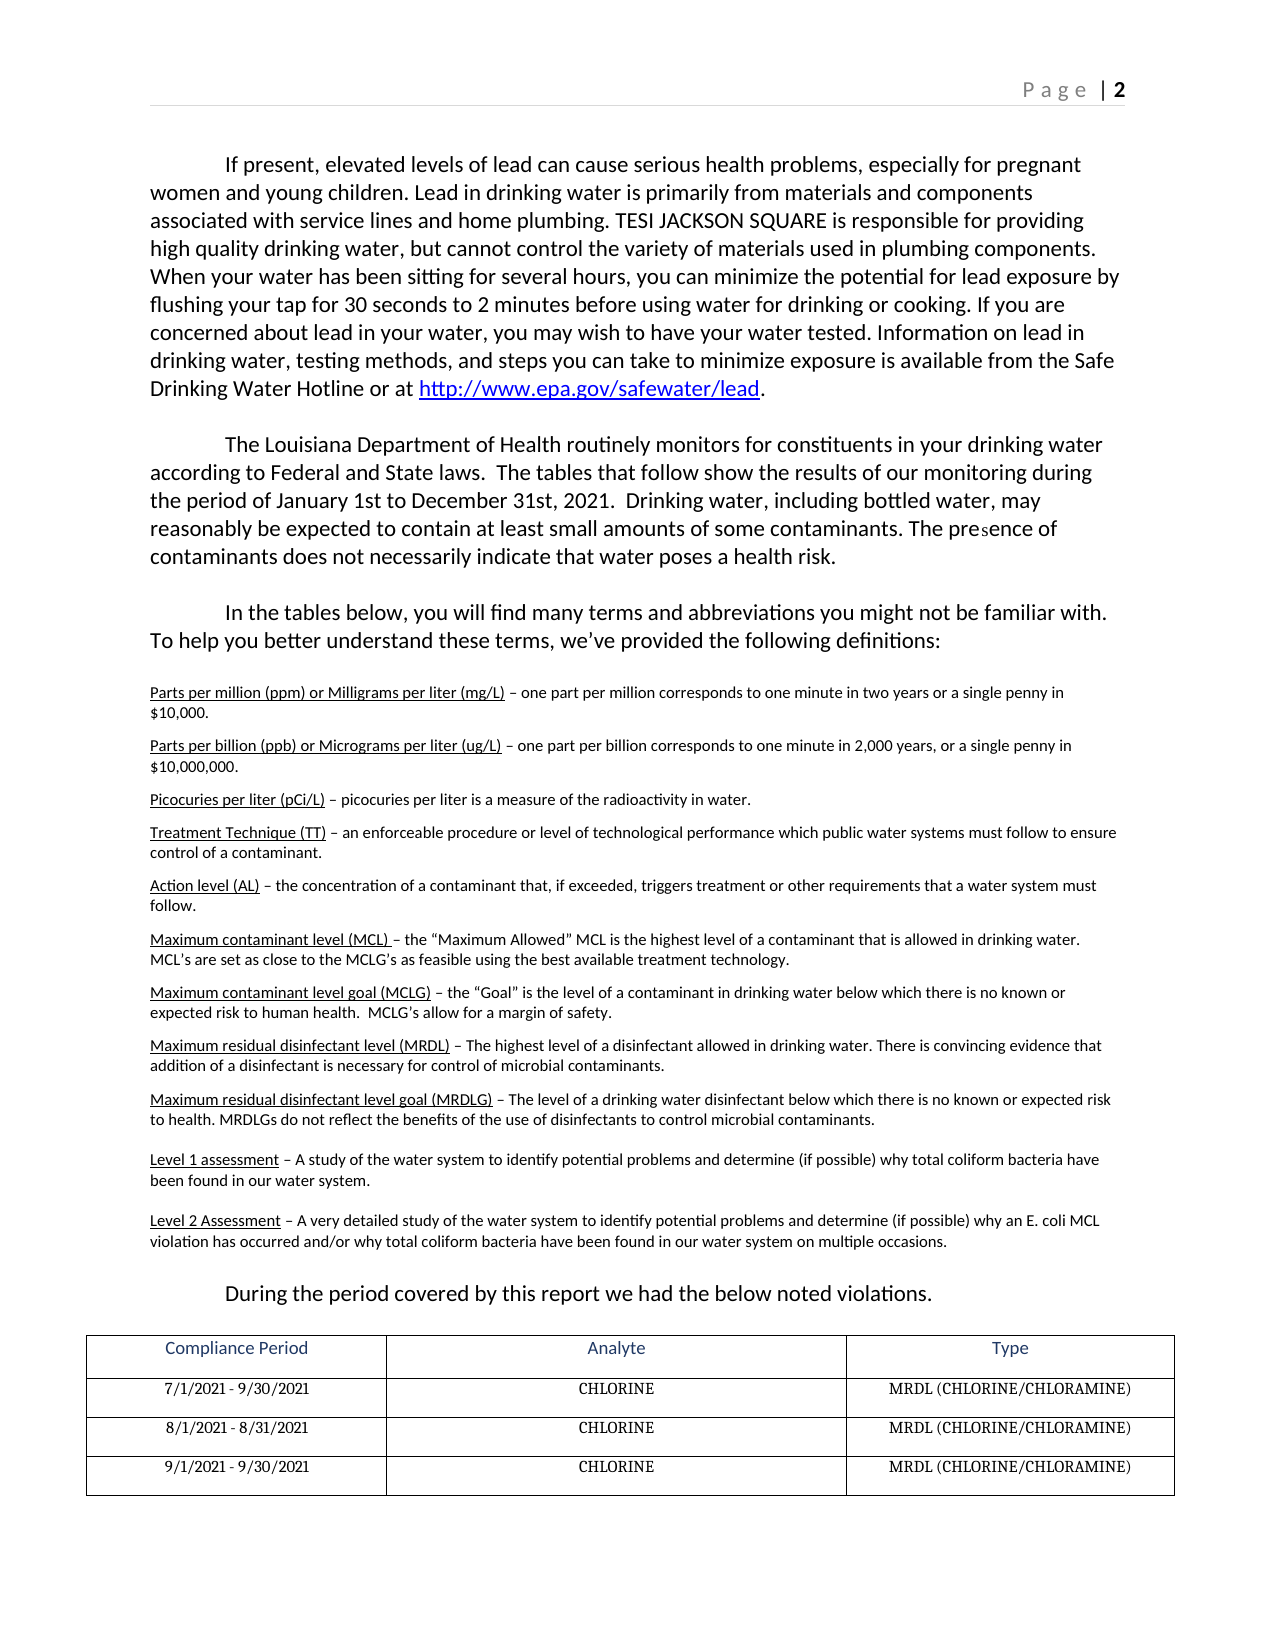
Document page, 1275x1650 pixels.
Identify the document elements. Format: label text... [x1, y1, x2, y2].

text Maximum contaminant level goal (MCLG) – the “Goal” is the level of a contaminant in drinking water below which there is no known or expected risk to human health. MCLG’s allow for a margin of safety. [150, 982, 1125, 1023]
text Parts per million (ppm) or Milligrams per liter (mg/L) – one part per million corresponds to one minute in two years or a single penny in $10,000. [150, 682, 1125, 723]
text Maximum contaminant level (MCL) – the “Maximum Allowed” MCL is the highest level of a contaminant that is allowed in drinking water. MCL’s are set as close to the MCLG’s as feasible using the best available treatment technology. [150, 929, 1125, 969]
text Level 2 Assessment – A very detailed study of the water system to identify potential problems and determine (if possible) why an E. coli MCL violation has occurred and/or why total coliform bacteria have been found in our water system on multiple occasions. [150, 1211, 1125, 1251]
table_cell 7/1/2021 - 9/30/2021 [87, 1379, 386, 1417]
text Action level (AL) – the concentration of a contaminant that, if exceeded, triggers treatment or other requirements that a water system must follow. [150, 875, 1125, 916]
table_cell MRDL (CHLORINE/CHLORAMINE) [847, 1418, 1174, 1456]
table_cell 9/1/2021 - 9/30/2021 [87, 1457, 386, 1495]
text If present, elevated levels of lead can cause serious health problems, especially for pregnant women and young children. Lead in drinking water is primarily from materials and components associated with service lines and home plumbing. TESI JACKSON SQUARE is responsible for providing high quality drinking water, but cannot control the variety of materials used in plumbing components. When your water has been sitting for several hours, you can minimize the potential for lead exposure by flushing your tap for 30 seconds to 2 minutes before using water for drinking or cooking. If you are concerned about lead in your water, you may wish to have your water tested. Information on lead in drinking water, testing methods, and steps you can take to minimize exposure is available from the Safe Drinking Water Hotline or at http://www.epa.gov/safewater/lead. [150, 150, 1125, 402]
text Maximum residual disinfectant level (MRDL) – The highest level of a disinfectant allowed in drinking water. There is convincing evidence that addition of a disinfectant is necessary for control of microbial contaminants. [150, 1035, 1125, 1076]
table_header Analyte [387, 1336, 846, 1378]
text Parts per billion (ppb) or Micrograms per liter (ug/L) – one part per billion corresponds to one minute in 2,000 years, or a single penny in $10,000,000. [150, 736, 1125, 776]
table_cell MRDL (CHLORINE/CHLORAMINE) [847, 1379, 1174, 1417]
text Picocuries per liter (pCi/L) – picocuries per liter is a measure of the radioactivity in water. [150, 789, 1125, 809]
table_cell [847, 1457, 1174, 1495]
table_cell CHLORINE [387, 1379, 846, 1417]
text Treatment Technique (TT) – an enforceable procedure or level of technological performance which public water systems must follow to ensure control of a contaminant. [150, 822, 1125, 863]
table_cell CHLORINE [387, 1418, 846, 1456]
text Level 1 assessment – A study of the water system to identify potential problems and determine (if possible) why total coliform bacteria have been found in our water system. [150, 1150, 1125, 1190]
table_cell 8/1/2021 - 8/31/2021 [87, 1418, 386, 1456]
text The Louisiana Department of Health routinely monitors for constituents in your drinking water according to Federal and State laws. The tables that follow show the results of our monitoring during the period of January 1st to December 31st, 2021. Drinking water, including bottled water, may reasonably be expected to contain at least small amounts of some contaminants. The presence of contaminants does not necessarily indicate that water poses a health risk. [150, 430, 1125, 570]
table_header Type [847, 1336, 1174, 1378]
text In the tables below, you will find many terms and abbreviations you might not be familiar with. To help you better understand these terms, we’ve provided the following definitions: [150, 598, 1125, 654]
table_header Compliance Period [87, 1336, 386, 1378]
text During the period covered by this report we had the below noted violations. [150, 1279, 1125, 1307]
table_cell CHLORINE [387, 1457, 846, 1495]
text Maximum residual disinfectant level goal (MRDLG) – The level of a drinking water disinfectant below which there is no known or expected risk to health. MRDLGs do not reflect the benefits of the use of disinfectants to control microbial contaminants. [150, 1089, 1125, 1129]
